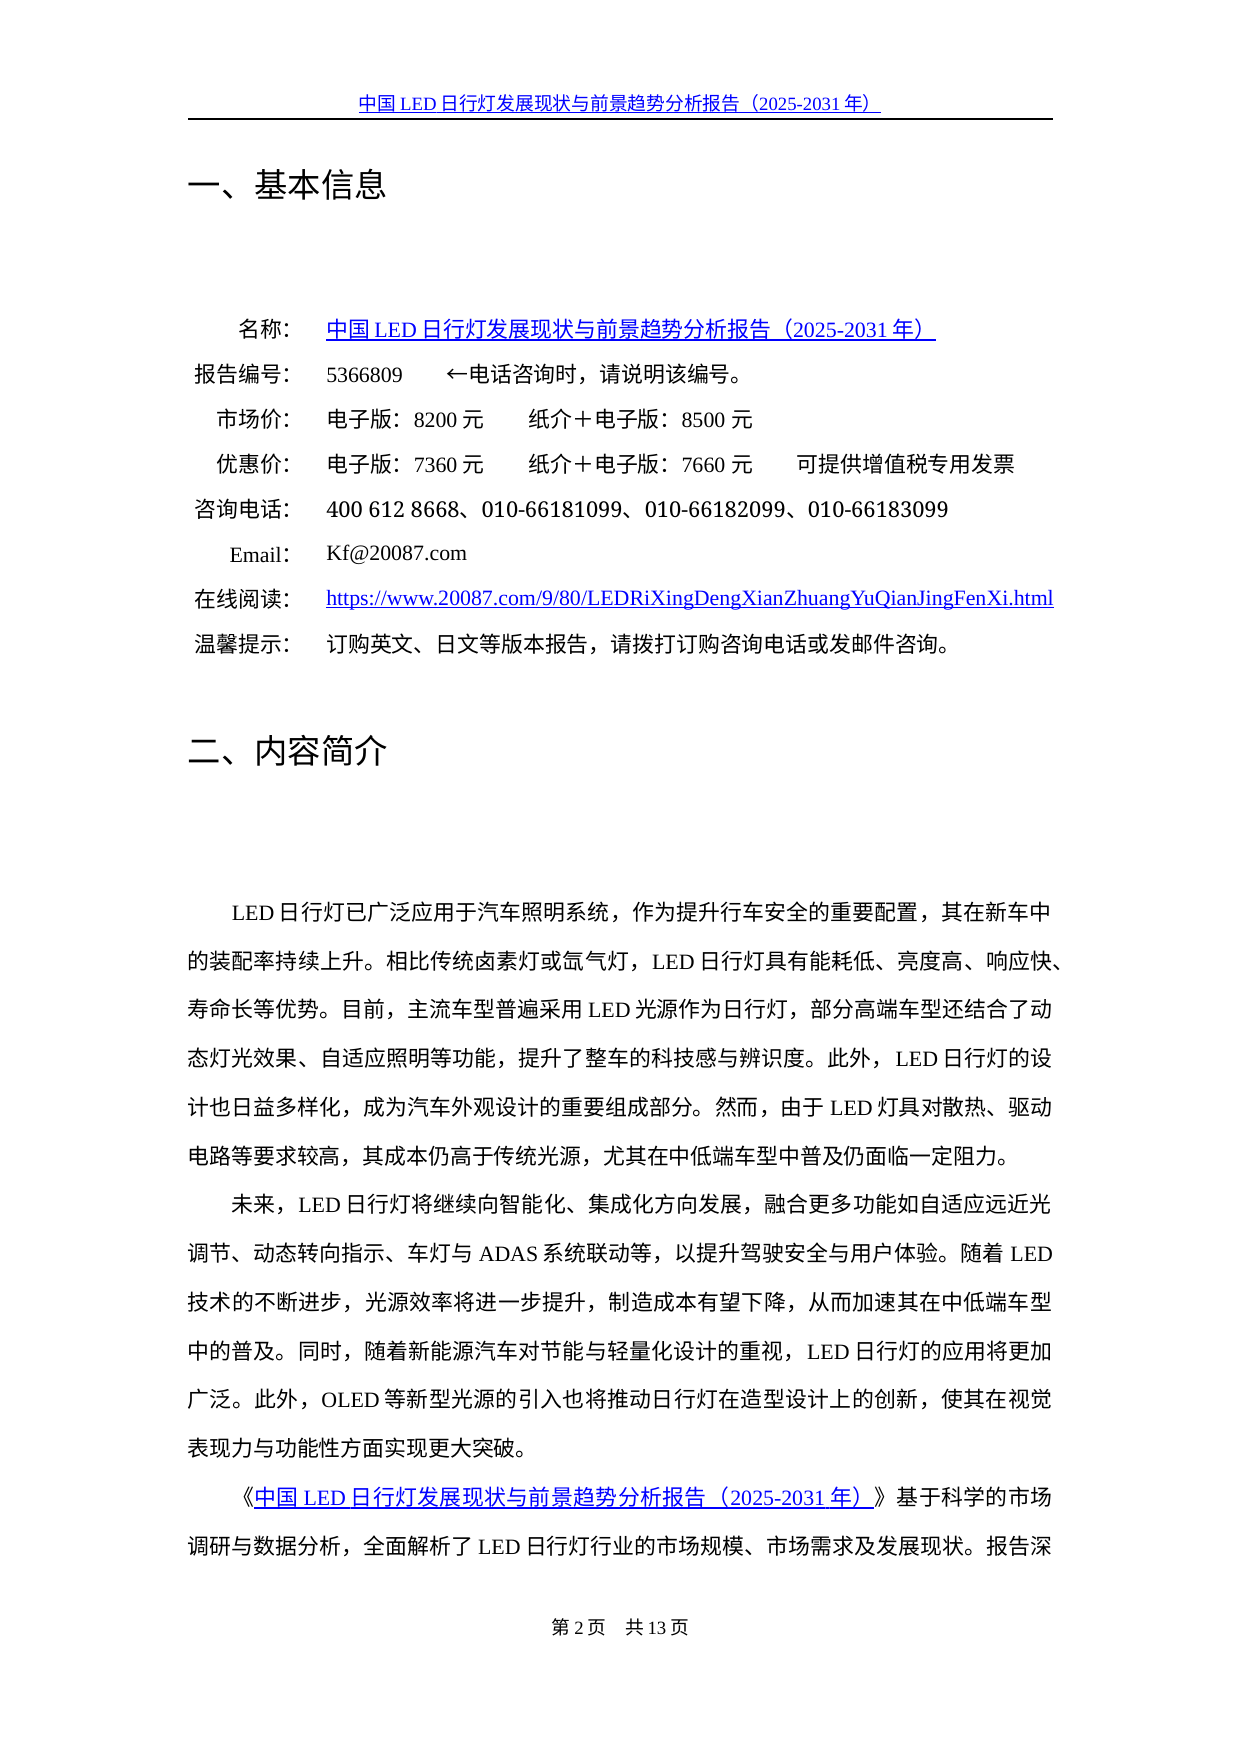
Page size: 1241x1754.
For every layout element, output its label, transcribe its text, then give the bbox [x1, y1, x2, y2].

table_cell 咨询电话： [167, 492, 315, 537]
table_cell [315, 582, 1073, 627]
table_header 中国LED日行灯发展现状与前景趋势分析报告（2025-2031年） [315, 312, 1073, 357]
table_cell Kf@20087.com [315, 537, 1073, 582]
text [187, 894, 1053, 1561]
title 一、基本信息 [187, 150, 1053, 215]
table_cell 电子版：7360 元 纸介＋电子版：7660 元 可提供增值税专用发票 [315, 447, 1073, 492]
table_cell 订购英文、日文等版本报告，请拨打订购咨询电话或发邮件咨询。 [315, 627, 1073, 672]
table_cell 5366809 ←电话咨询时，请说明该编号。 [315, 357, 1073, 402]
table_cell 市场价： [167, 402, 315, 447]
table_cell 报告编号： [167, 357, 315, 402]
table_header 名称： [167, 312, 315, 357]
table_cell 400 612 8668、010-66181099、010-66182099、010-66183099 [315, 492, 1073, 537]
title 二、内容简介 [187, 717, 1053, 782]
table_cell 温馨提示： [167, 627, 315, 672]
table_cell 在线阅读： [167, 582, 315, 627]
table_cell Email： [167, 537, 315, 582]
table_cell 电子版：8200 元 纸介＋电子版：8500 元 [315, 402, 1073, 447]
table_cell 优惠价： [167, 447, 315, 492]
